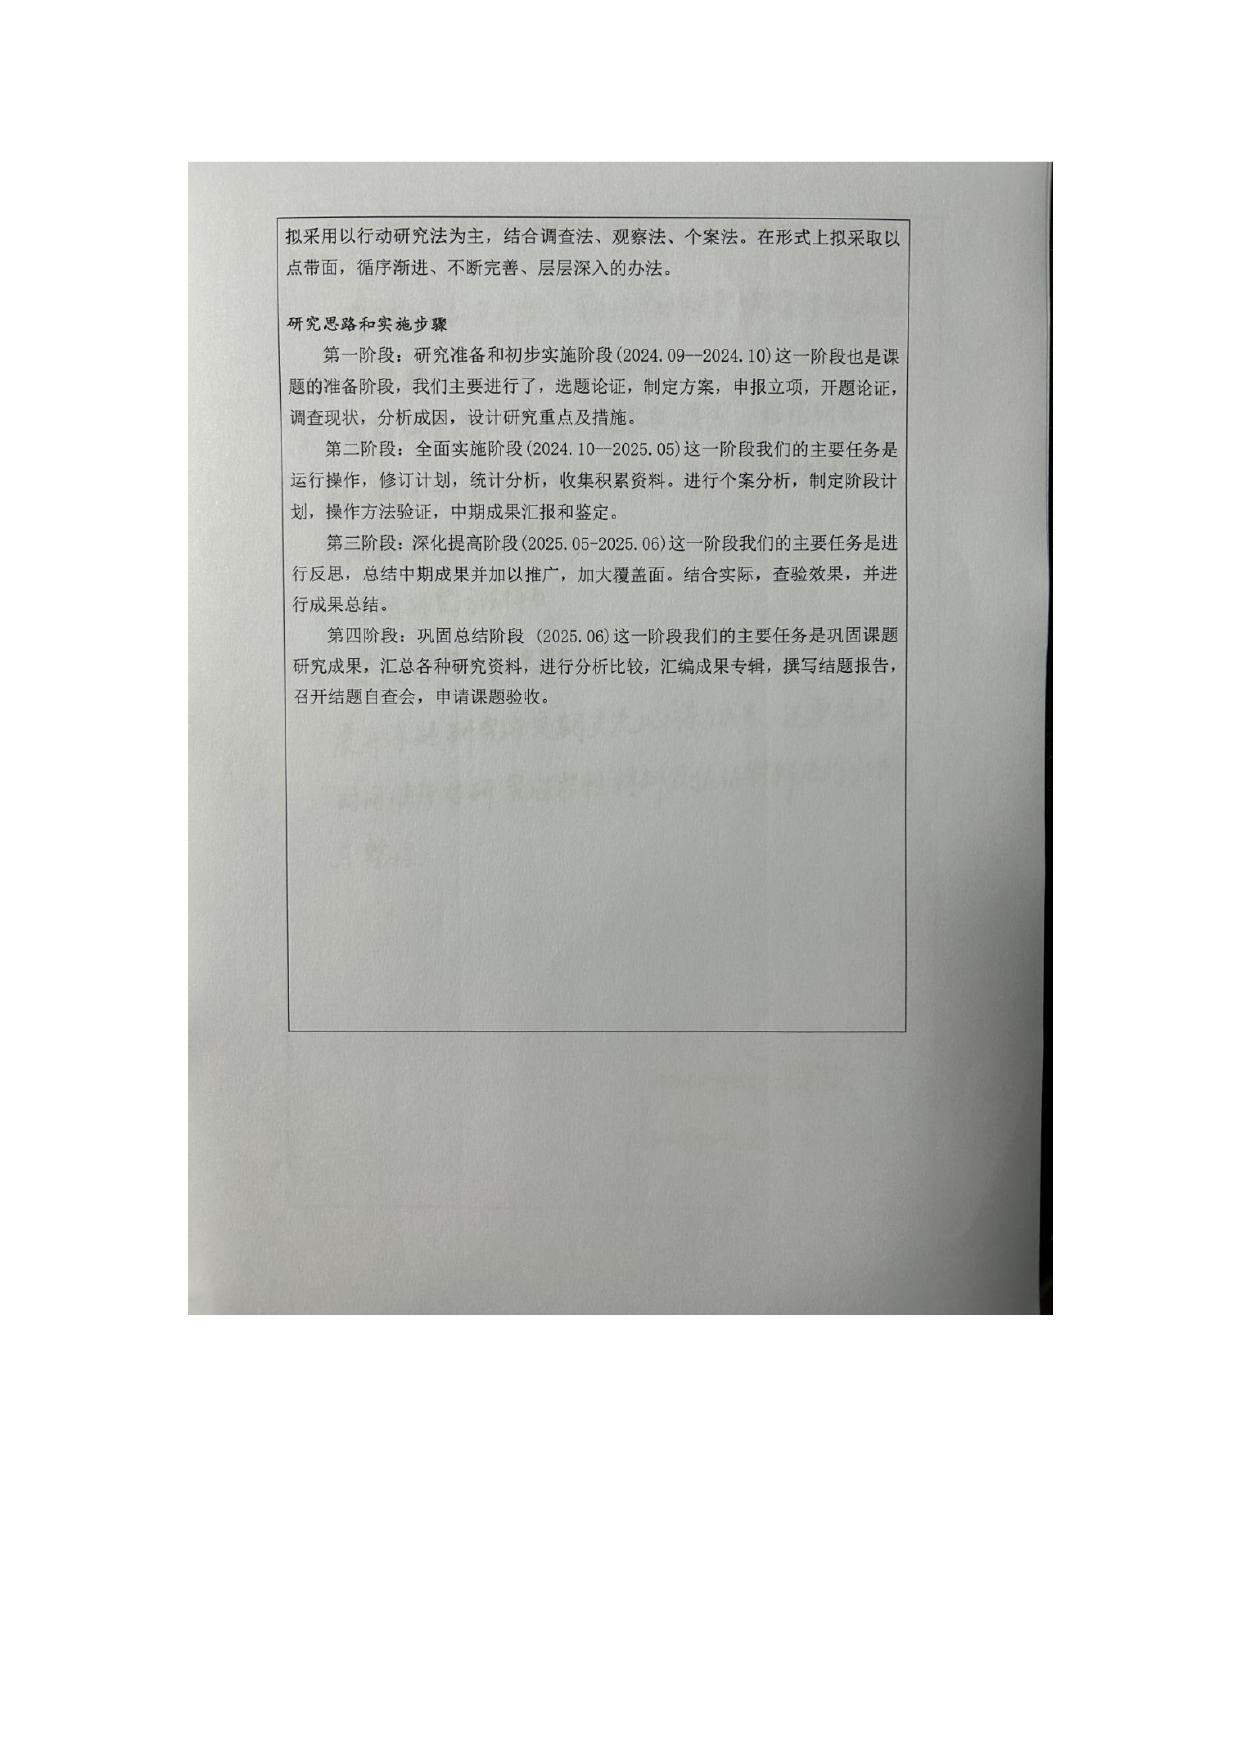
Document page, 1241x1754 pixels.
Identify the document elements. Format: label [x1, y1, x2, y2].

picture [188, 163, 1053, 1314]
